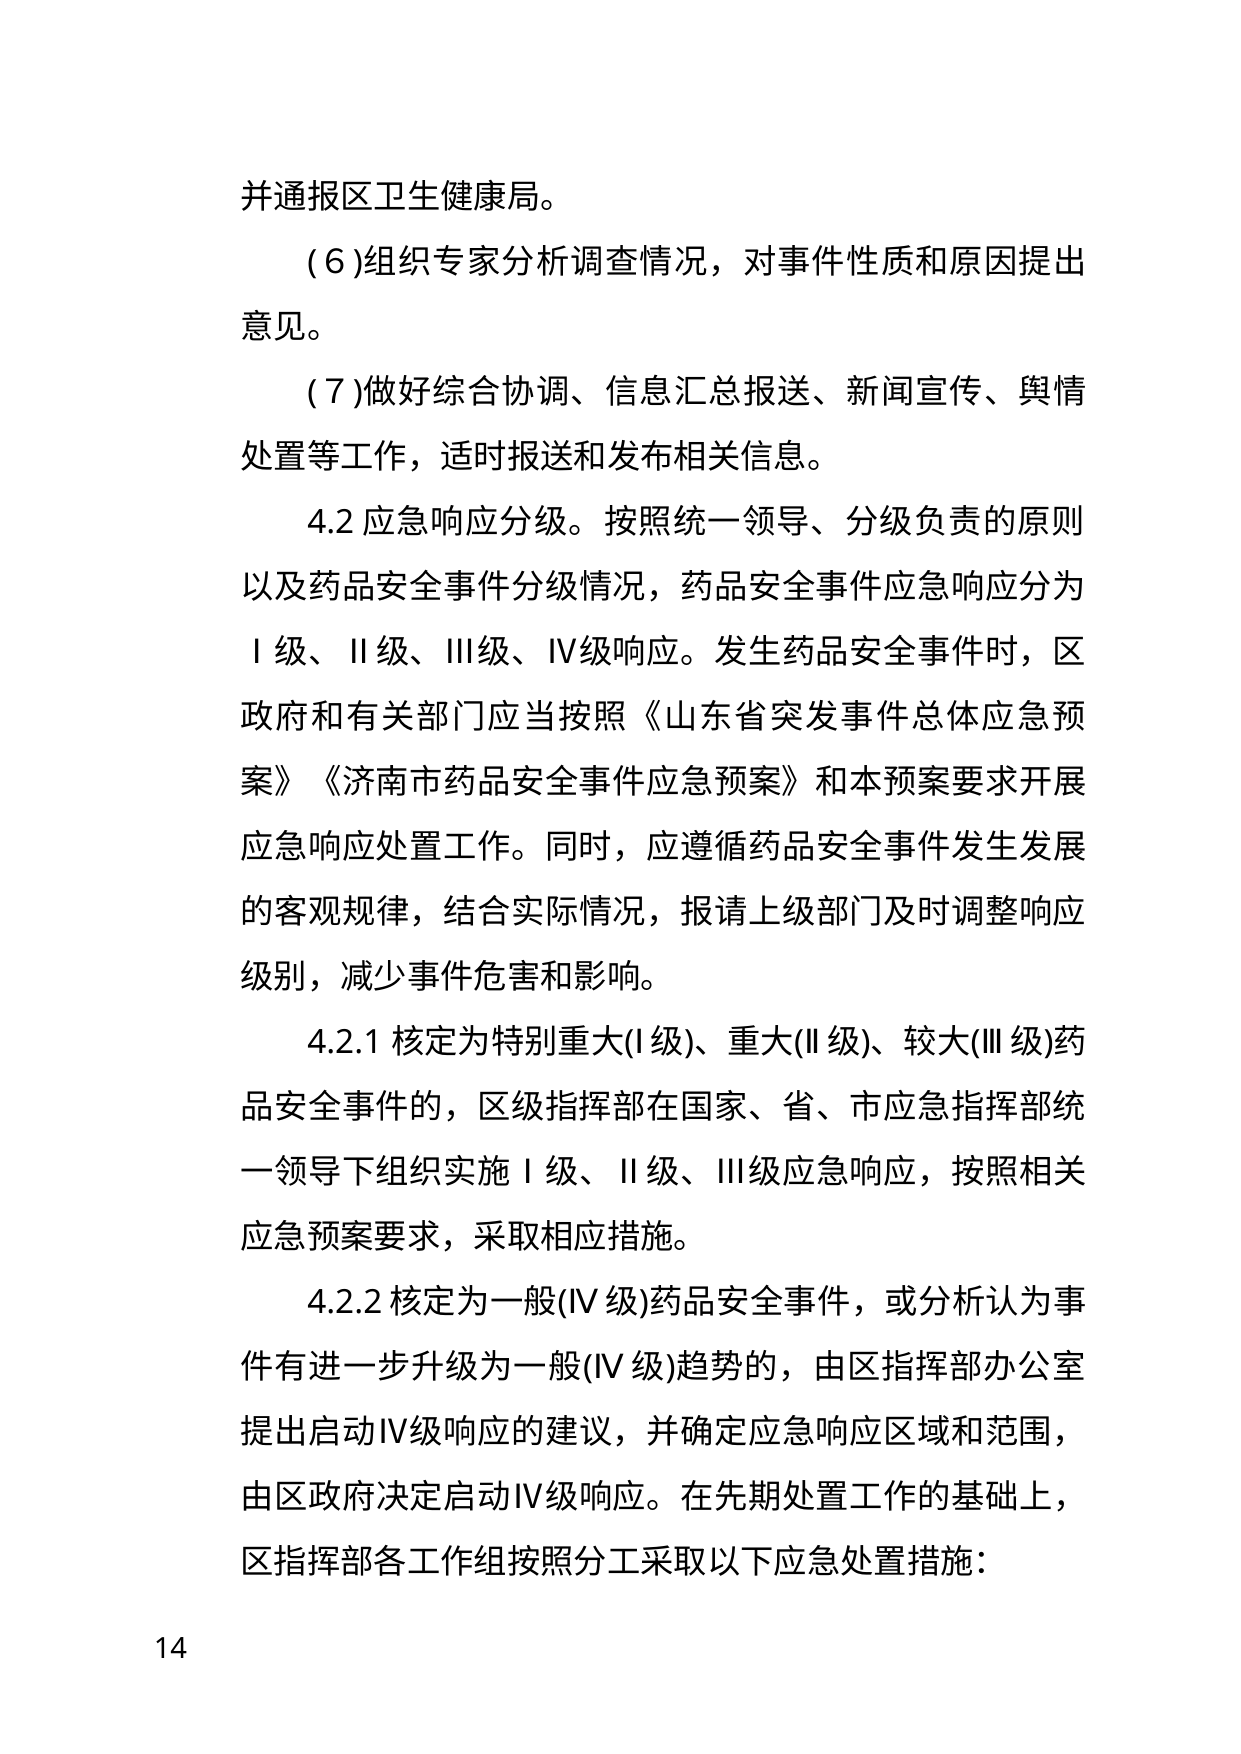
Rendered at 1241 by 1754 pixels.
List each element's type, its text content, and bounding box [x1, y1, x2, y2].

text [240, 162, 1087, 227]
text 4.2应急响应分级。按照统一领导、分级负责的原则以及药品安全事件分级情况，药品安全事件应急响应分为Ⅰ级、Ⅱ级、Ⅲ级、Ⅳ级响应。发生药品安全事件时，区政府和有关部门应当按照《山东省突发事件总体应急预案》《济南市药品安全事件应急预案》和本预案要求开展应急响应处置工作。同时，应遵循药品安全事件发生发展的客观规律，结合实际情况，报请上级部门及时调整响应级别，减少事件危害和影响。 [240, 487, 1087, 1007]
text 4.2.1 核定为特别重大(Ⅰ级)、重大(Ⅱ级)、较大(Ⅲ级)药品安全事件的，区级指挥部在国家、省、市应急指挥部统一领导下组织实施Ⅰ级、Ⅱ级、Ⅲ级应急响应，按照相关应急预案要求，采取相应措施。 [240, 1007, 1087, 1267]
text (６)组织专家分析调查情况，对事件性质和原因提出意见。 [240, 227, 1087, 357]
text 4.2.2核定为一般(Ⅳ级)药品安全事件，或分析认为事件有进一步升级为一般(Ⅳ级)趋势的，由区指挥部办公室提出启动Ⅳ级响应的建议，并确定应急响应区域和范围，由区政府决定启动Ⅳ级响应。在先期处置工作的基础上，区指挥部各工作组按照分工采取以下应急处置措施： [240, 1267, 1087, 1592]
text (７)做好综合协调、信息汇总报送、新闻宣传、舆情处置等工作，适时报送和发布相关信息。 [240, 357, 1087, 487]
